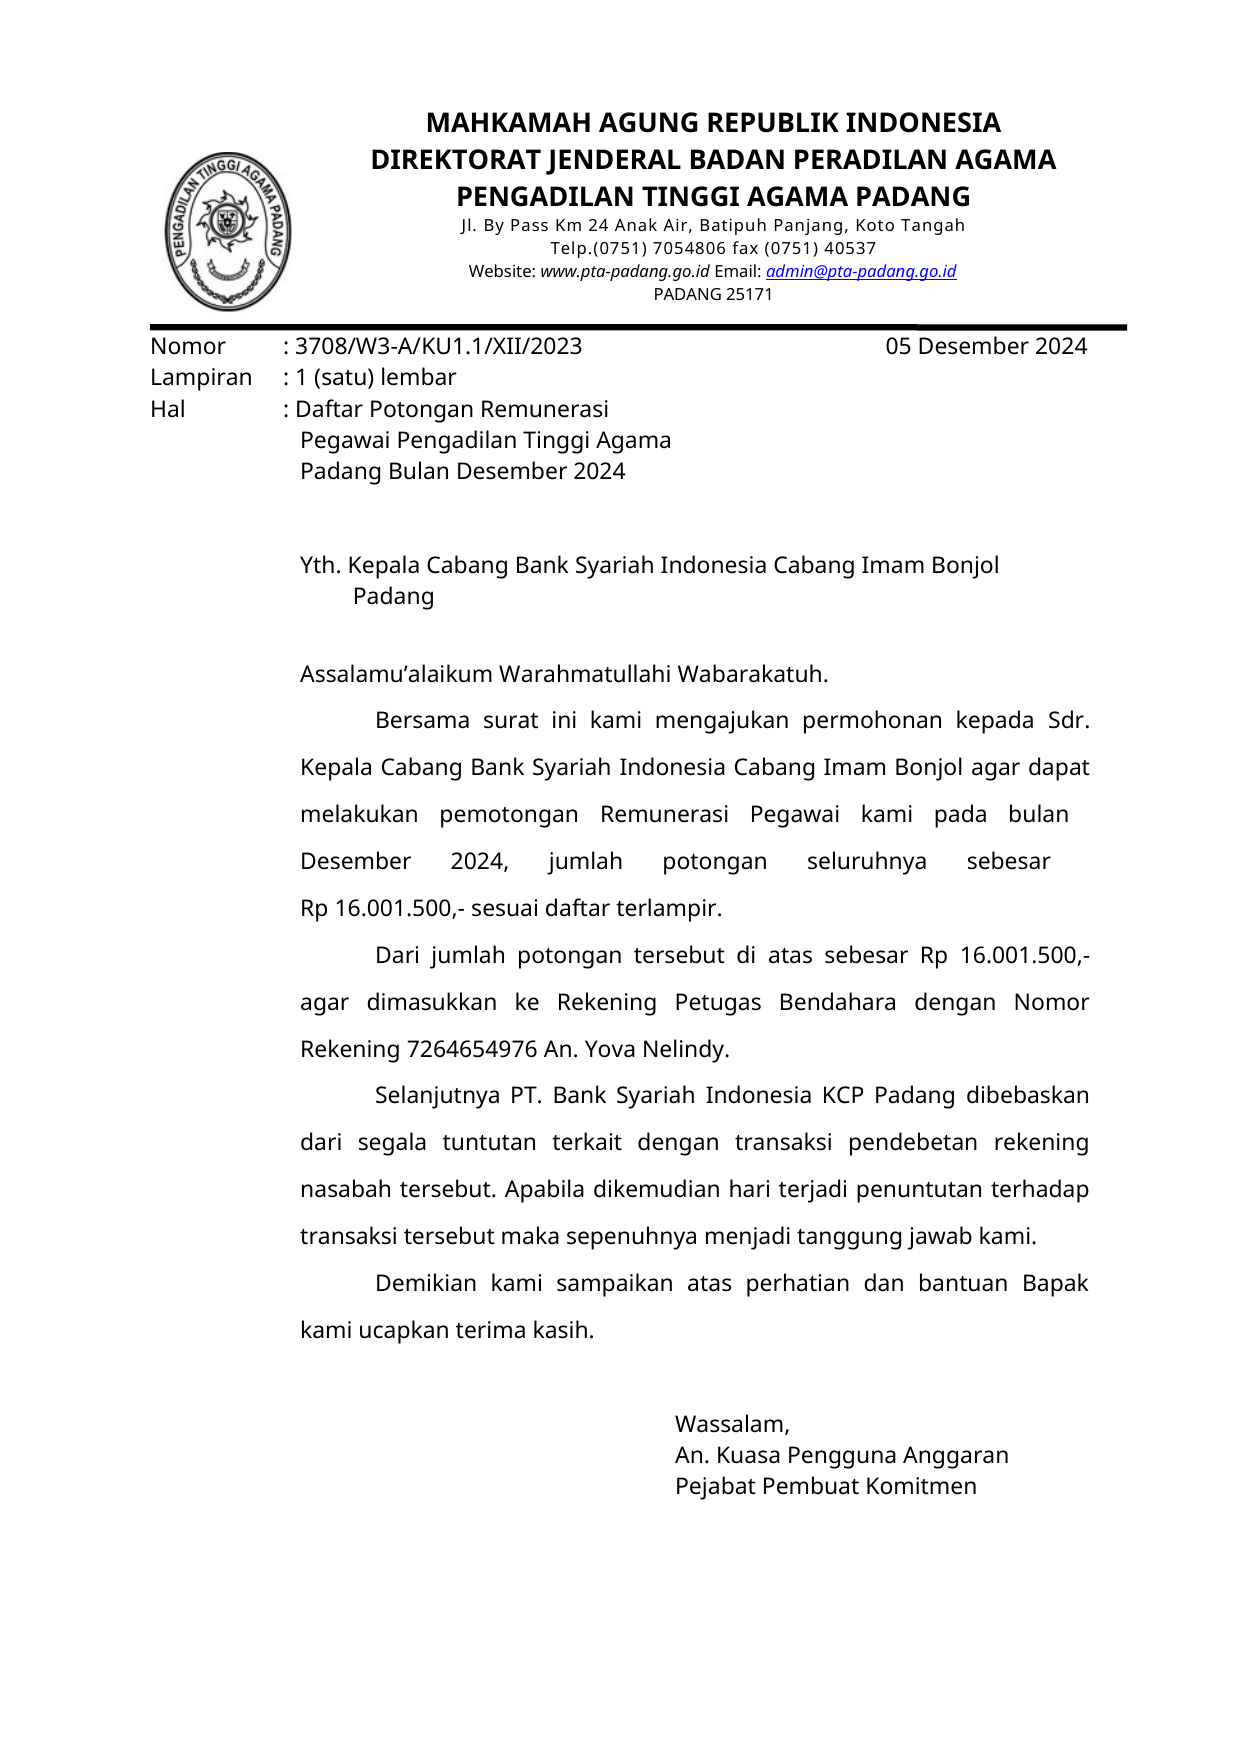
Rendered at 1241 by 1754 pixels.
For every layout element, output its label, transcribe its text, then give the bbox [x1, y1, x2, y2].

subtitle Pejabat Pembuat Komitmen [525, 1470, 1090, 1501]
table_cell PADANG 25171 [300, 282, 1127, 324]
subtitle An. Kuasa Pengguna Anggaran [675, 1439, 1090, 1470]
subtitle Selanjutnya PT. Bank Syariah Indonesia KCP Padang dibebaskan dari segala tuntutan terkait dengan transaksi pendebetan rekening nasabah tersebut. Apabila dikemudian hari terjadi penuntutan terhadap transaksi tersebut maka sepenuhnya menjadi tanggung jawab kami. [300, 1079, 1090, 1251]
text Lampiran : 1 (satu) lembar [150, 361, 1090, 392]
subtitle Padang [353, 580, 1090, 611]
text Nomor : 3708/W3-A/KU1.1/XII/2023 05 Desember 2024 [150, 331, 1090, 361]
subtitle Demikian kami sampaikan atas perhatian dan bantuan Bapak kami ucapkan terima kasih. [300, 1267, 1090, 1345]
subtitle Assalamu’alaikum Warahmatullahi Wabarakatuh. [300, 658, 1090, 689]
subtitle Bersama surat ini kami mengajukan permohonan kepada Sdr. Kepala Cabang Bank Syariah Indonesia Cabang Imam Bonjol agar dapat melakukan pemotongan Remunerasi Pegawai kami pada bulan Desember 2024, jumlah potongan seluruhnya sebesar Rp 16.001.500,- sesuai daftar terlampir. [300, 704, 1090, 923]
text Hal : Daftar Potongan Remunerasi Pegawai Pengadilan Tinggi Agama Padang Bulan Desember 2024 [150, 392, 681, 486]
table_cell Jl. By Pass Km 24 Anak Air, Batipuh Panjang, Koto Tangah Telp.(0751) 7054806 fax (0751) 40537 [300, 214, 1127, 259]
table_header MAHKAMAH AGUNG REPUBLIK INDONESIA DIREKTORAT JENDERAL BADAN PERADILAN AGAMA PENGADILAN TINGGI AGAMA PADANG [300, 104, 1127, 214]
table_cell Website: www.pta-padang.go.id Email: admin@pta-padang.go.id [300, 260, 1127, 282]
subtitle Wassalam, [600, 1408, 1090, 1439]
subtitle Yth. Kepala Cabang Bank Syariah Indonesia Cabang Imam Bonjol [300, 549, 1090, 580]
subtitle Dari jumlah potongan tersebut di atas sebesar Rp 16.001.500,- agar dimasukkan ke Rekening Petugas Bendahara dengan Nomor Rekening 7264654976 An. Yova Nelindy. [300, 939, 1090, 1064]
picture [164, 152, 292, 313]
